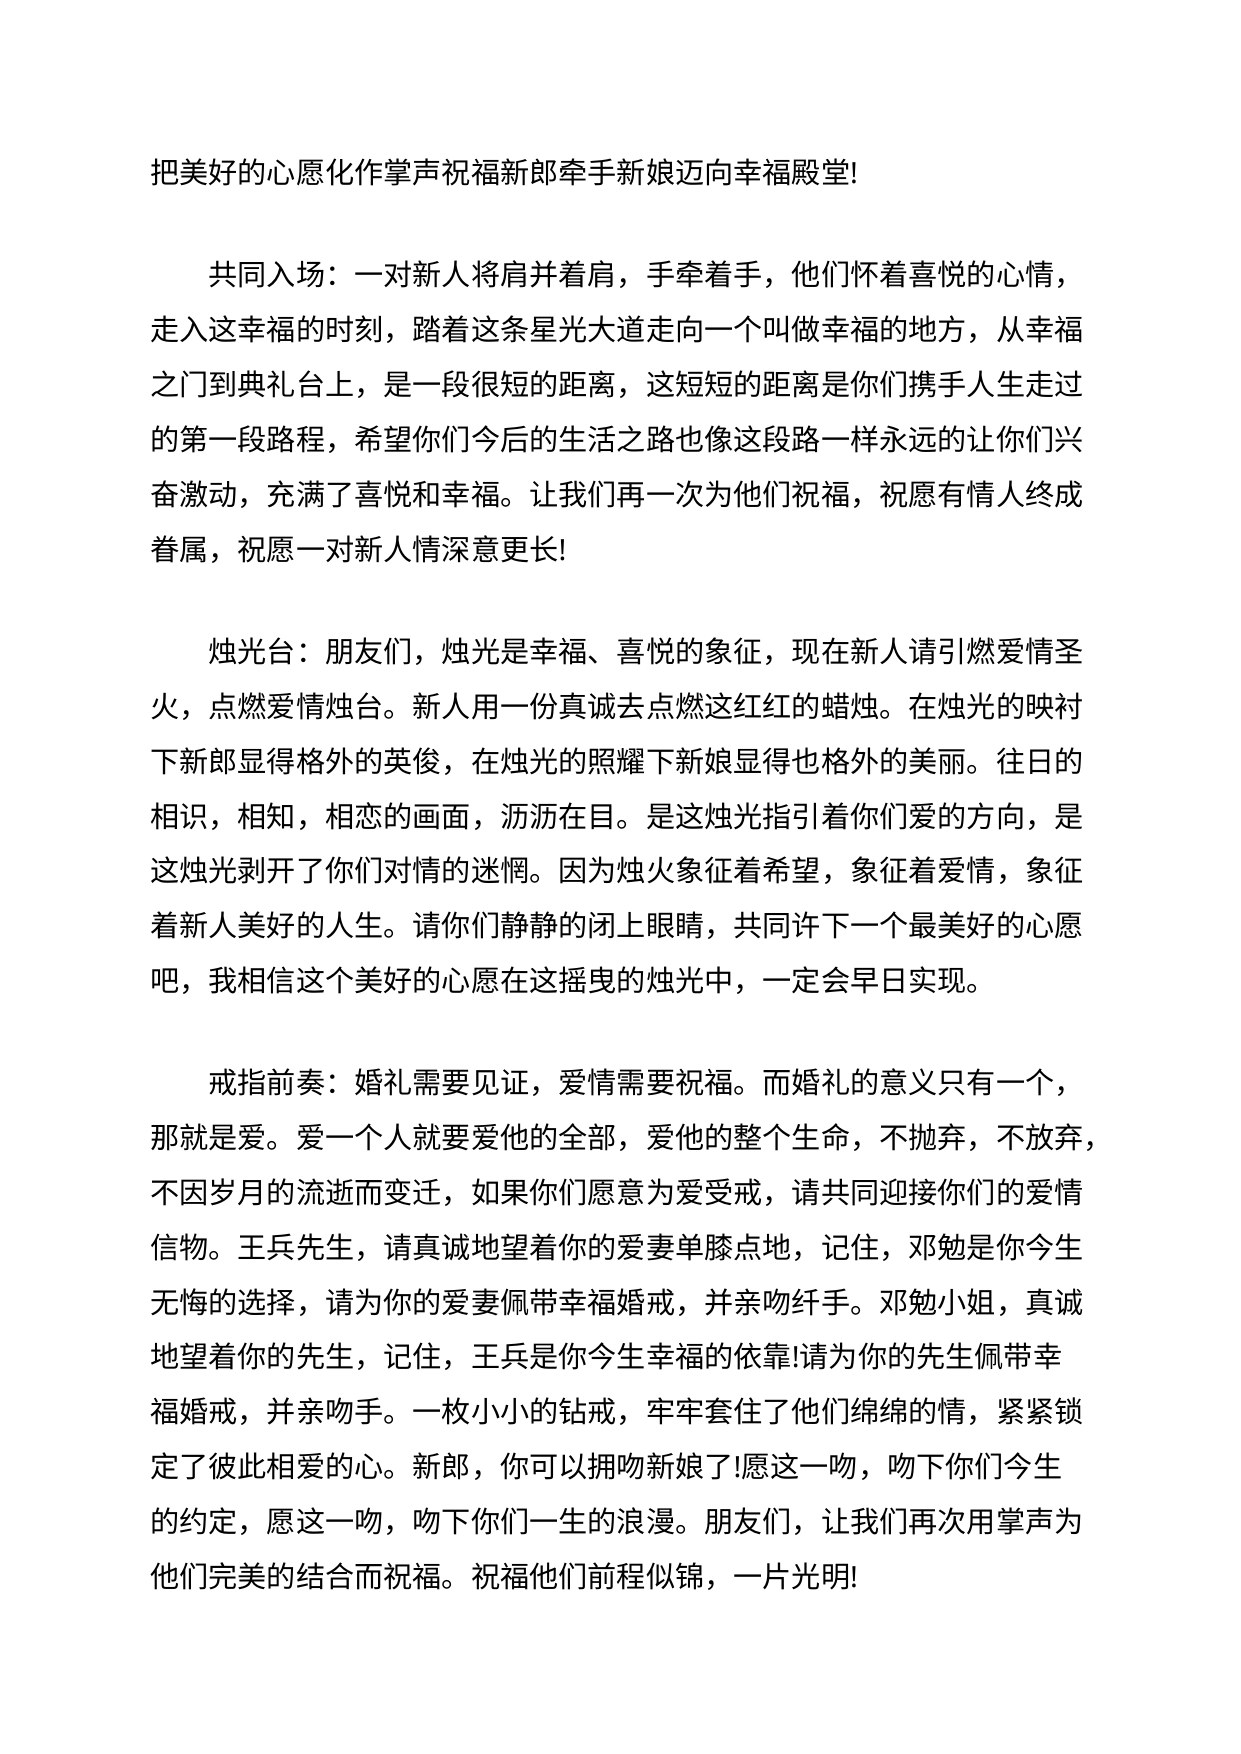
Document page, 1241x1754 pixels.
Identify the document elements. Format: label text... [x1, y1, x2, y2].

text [150, 150, 1090, 192]
text 烛光台：朋友们，烛光是幸福、喜悦的象征，现在新人请引燃爱情圣火，点燃爱情烛台。新人用一份真诚去点燃这红红的蜡烛。在烛光的映衬下新郎显得格外的英俊，在烛光的照耀下新娘显得也格外的美丽。往日的相识，相知，相恋的画面，沥沥在目。是这烛光指引着你们爱的方向，是这烛光剥开了你们对情的迷惘。因为烛火象征着希望，象征着爱情，象征着新人美好的人生。请你们静静的闭上眼睛，共同许下一个最美好的心愿吧，我相信这个美好的心愿在这摇曳的烛光中，一定会早日实现。 [150, 628, 1090, 1000]
text 戒指前奏：婚礼需要见证，爱情需要祝福。而婚礼的意义只有一个，那就是爱。爱一个人就要爱他的全部，爱他的整个生命，不抛弃，不放弃，不因岁月的流逝而变迁，如果你们愿意为爱受戒，请共同迎接你们的爱情信物。王兵先生，请真诚地望着你的爱妻单膝点地，记住，邓勉是你今生无悔的选择，请为你的爱妻佩带幸福婚戒，并亲吻纤手。邓勉小姐，真诚地望着你的先生，记住，王兵是你今生幸福的依靠!请为你的先生佩带幸福婚戒，并亲吻手。一枚小小的钻戒，牢牢套住了他们绵绵的情，紧紧锁定了彼此相爱的心。新郎，你可以拥吻新娘了!愿这一吻，吻下你们今生的约定，愿这一吻，吻下你们一生的浪漫。朋友们，让我们再次用掌声为他们完美的结合而祝福。祝福他们前程似锦，一片光明! [150, 1059, 1090, 1596]
text 共同入场：一对新人将肩并着肩，手牵着手，他们怀着喜悦的心情，走入这幸福的时刻，踏着这条星光大道走向一个叫做幸福的地方，从幸福之门到典礼台上，是一段很短的距离，这短短的距离是你们携手人生走过的第一段路程，希望你们今后的生活之路也像这段路一样永远的让你们兴奋激动，充满了喜悦和幸福。让我们再一次为他们祝福，祝愿有情人终成眷属，祝愿一对新人情深意更长! [150, 252, 1090, 569]
